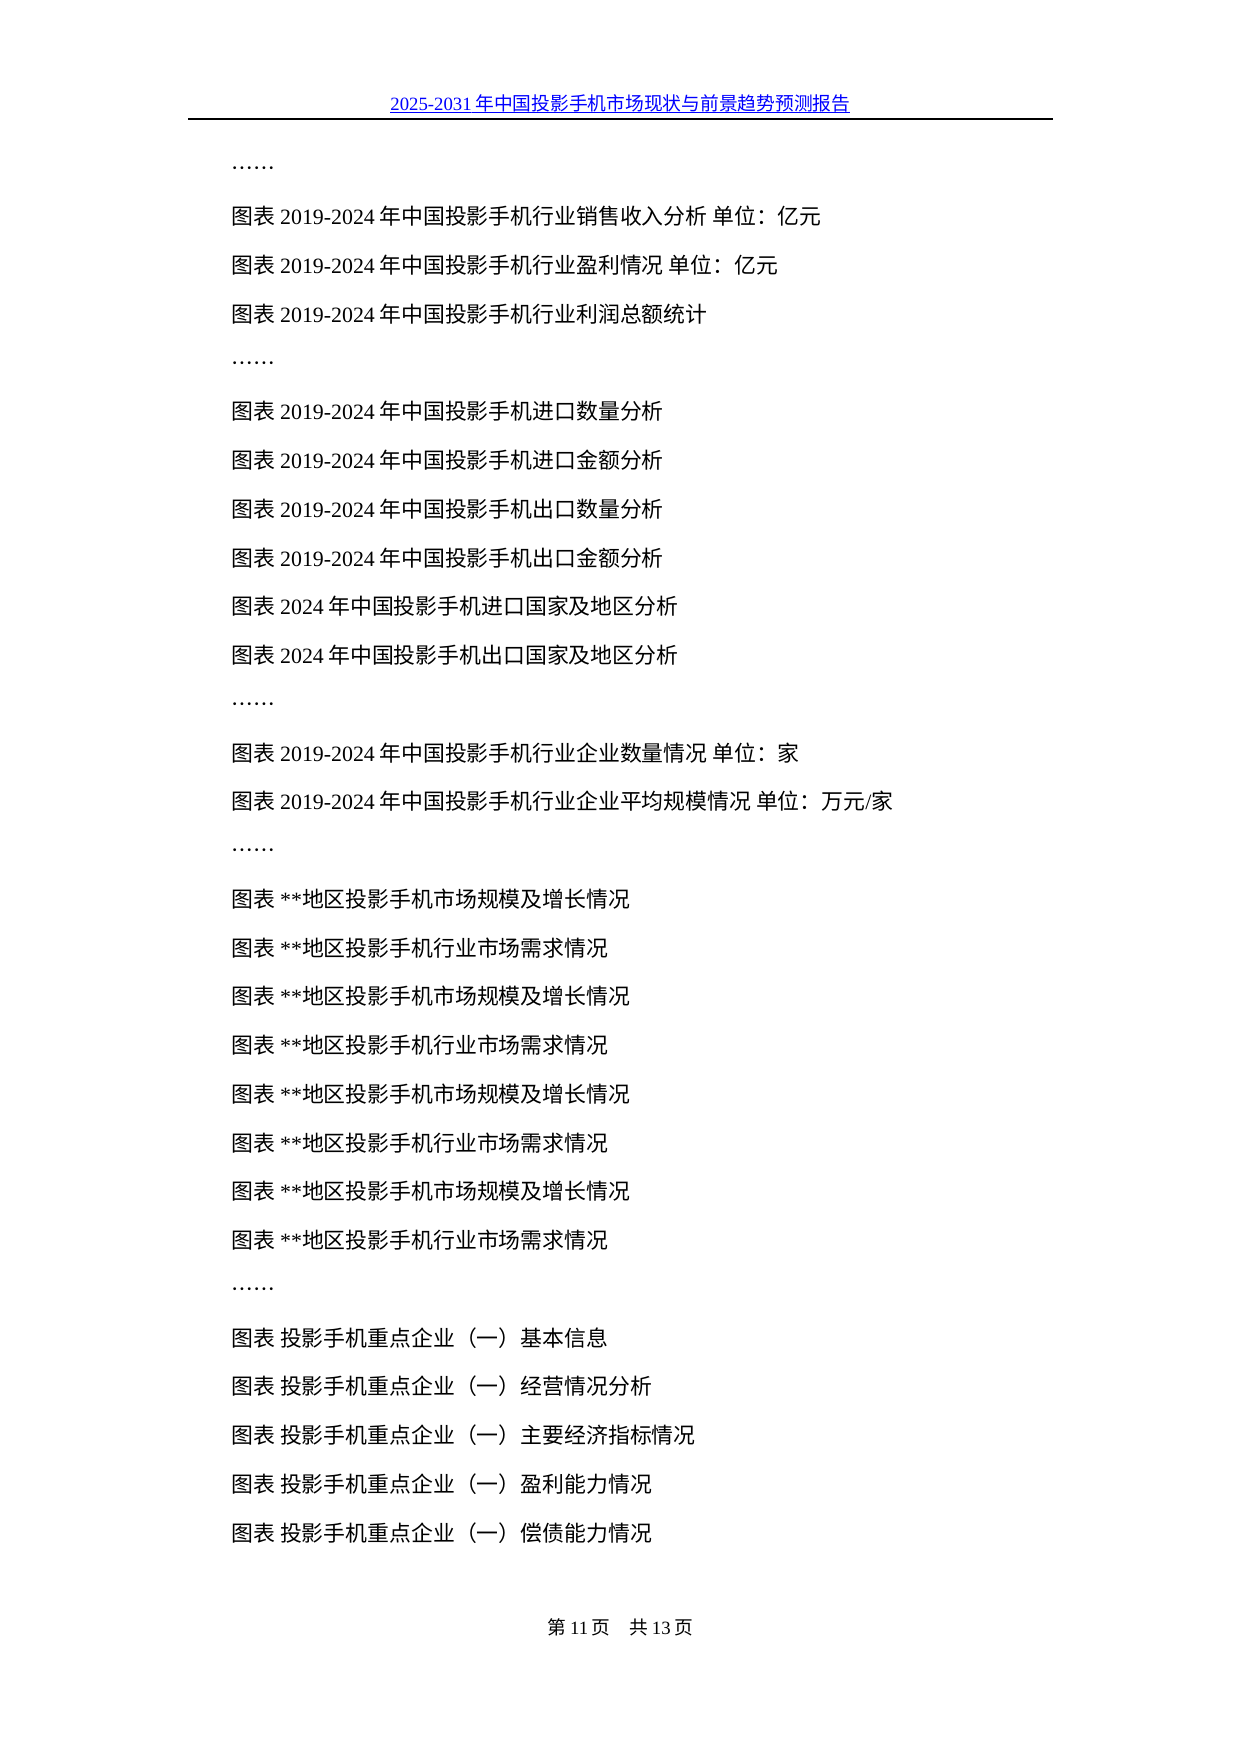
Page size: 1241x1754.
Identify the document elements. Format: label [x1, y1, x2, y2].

text [187, 150, 1053, 1548]
